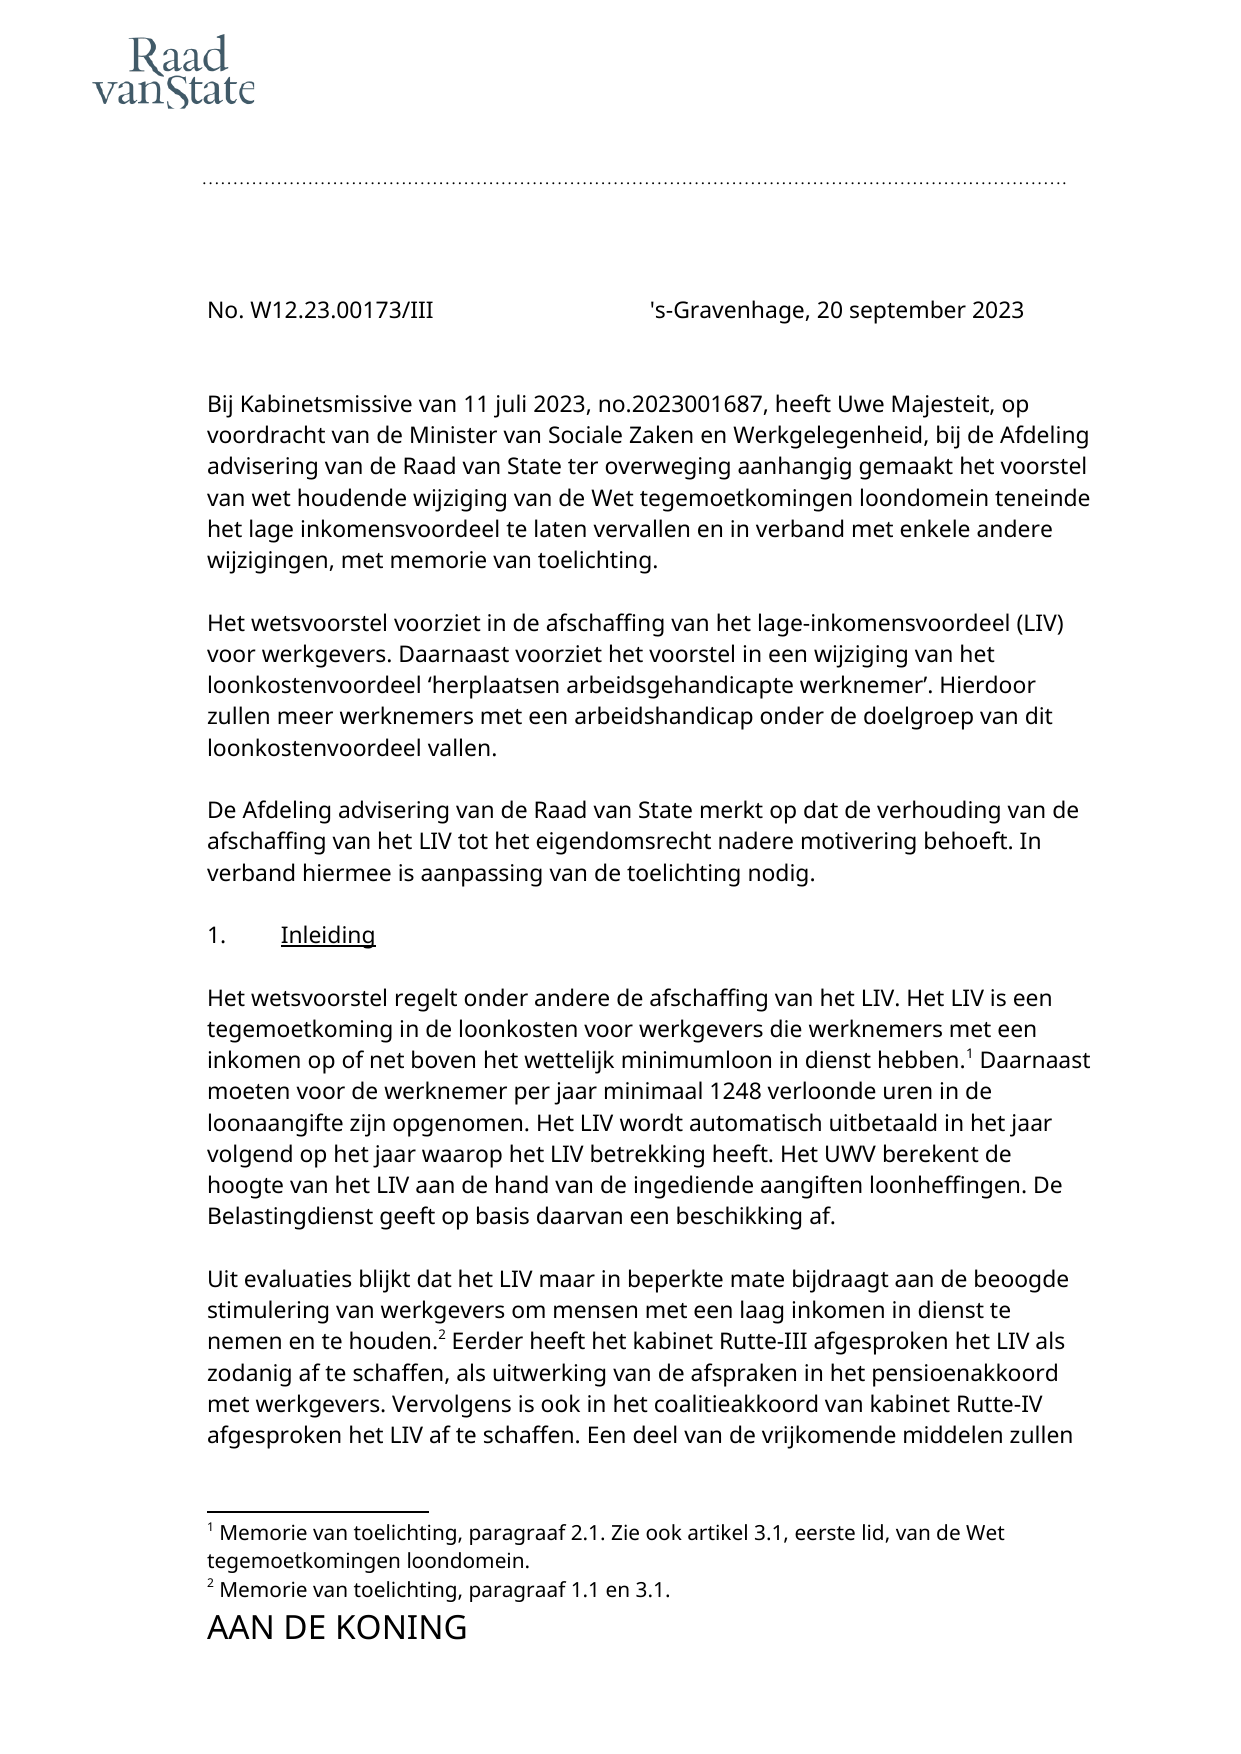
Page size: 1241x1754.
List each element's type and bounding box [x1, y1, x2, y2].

picture [91, 33, 254, 109]
